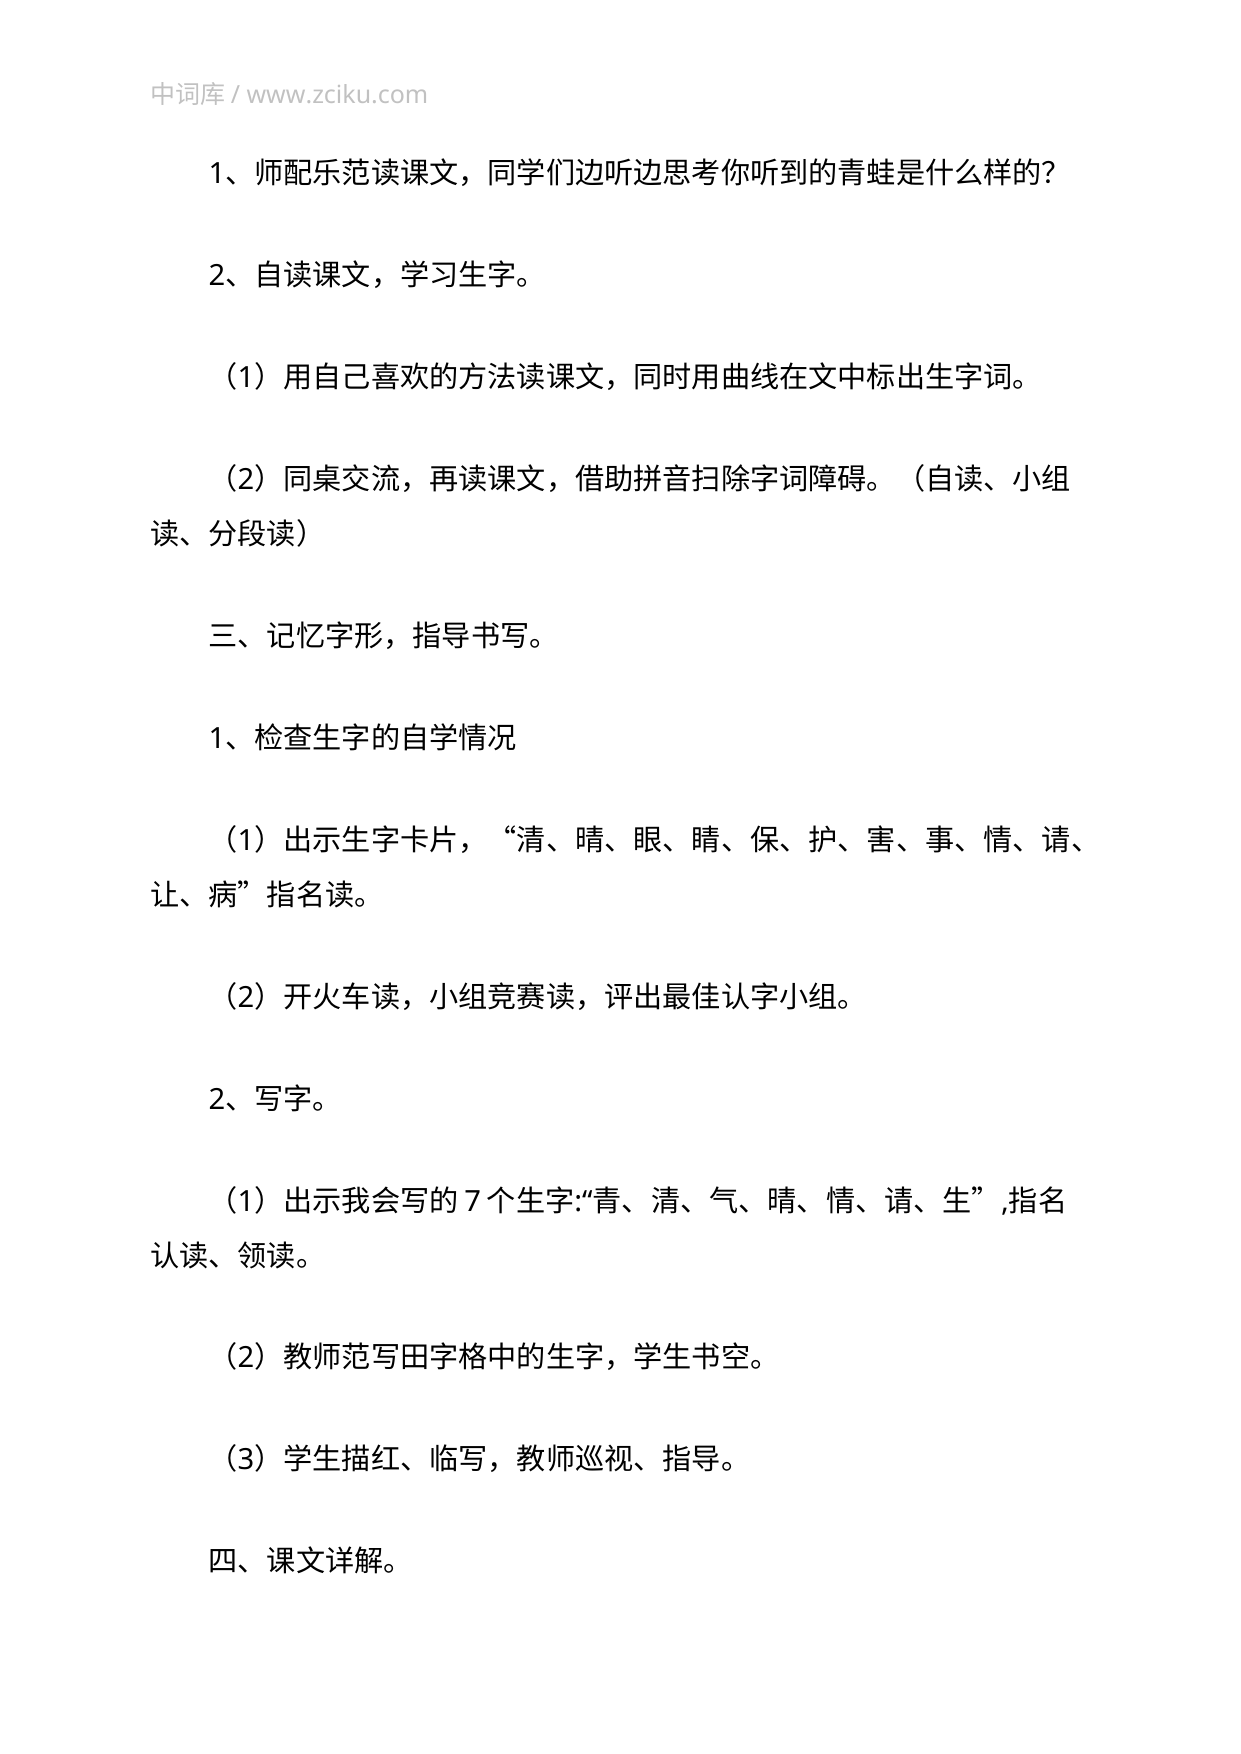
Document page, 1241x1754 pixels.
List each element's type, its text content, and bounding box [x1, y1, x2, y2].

text 1、检查生字的自学情况 [150, 714, 1090, 757]
text （2）开火车读，小组竞赛读，评出最佳认字小组。 [150, 973, 1090, 1016]
text 2、自读课文，学习生字。 [150, 252, 1090, 294]
text （3）学生描红、临写，教师巡视、指导。 [150, 1436, 1090, 1478]
text 四、课文详解。 [150, 1538, 1090, 1580]
text （1）出示我会写的7个生字:“青、清、气、晴、情、请、生”,指名认读、领读。 [150, 1177, 1090, 1274]
text （1）出示生字卡片，“清、晴、眼、睛、保、护、害、事、情、请、让、病”指名读。 [150, 816, 1090, 914]
text 1、师配乐范读课文，同学们边听边思考你听到的青蛙是什么样的？ [150, 150, 1090, 192]
text （1）用自己喜欢的方法读课文，同时用曲线在文中标出生字词。 [150, 354, 1090, 396]
text 三、记忆字形，指导书写。 [150, 613, 1090, 655]
text （2）同桌交流，再读课文，借助拼音扫除字词障碍。（自读、小组读、分段读） [150, 456, 1090, 553]
text （2）教师范写田字格中的生字，学生书空。 [150, 1334, 1090, 1376]
text 2、写字。 [150, 1075, 1090, 1118]
